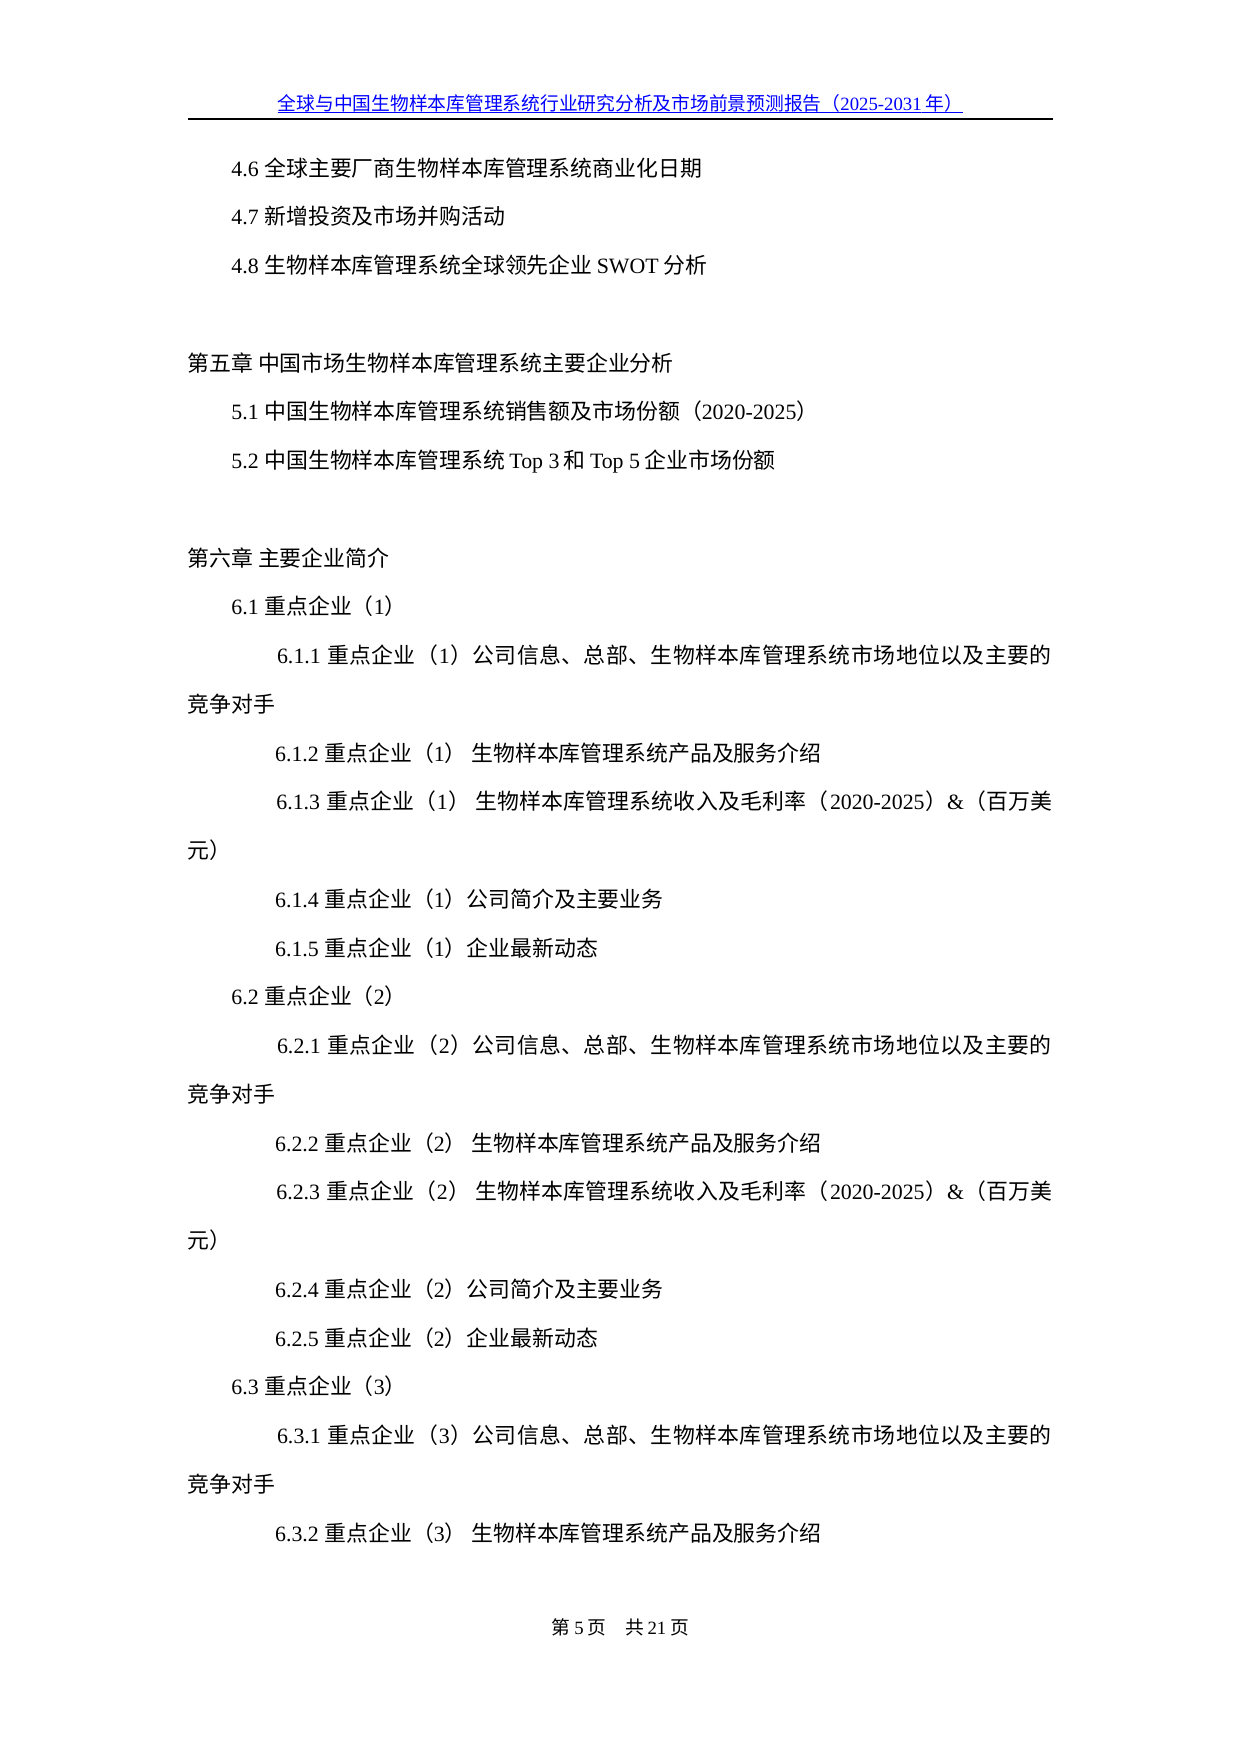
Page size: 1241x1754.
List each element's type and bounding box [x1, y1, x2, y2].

text [187, 150, 1053, 1548]
